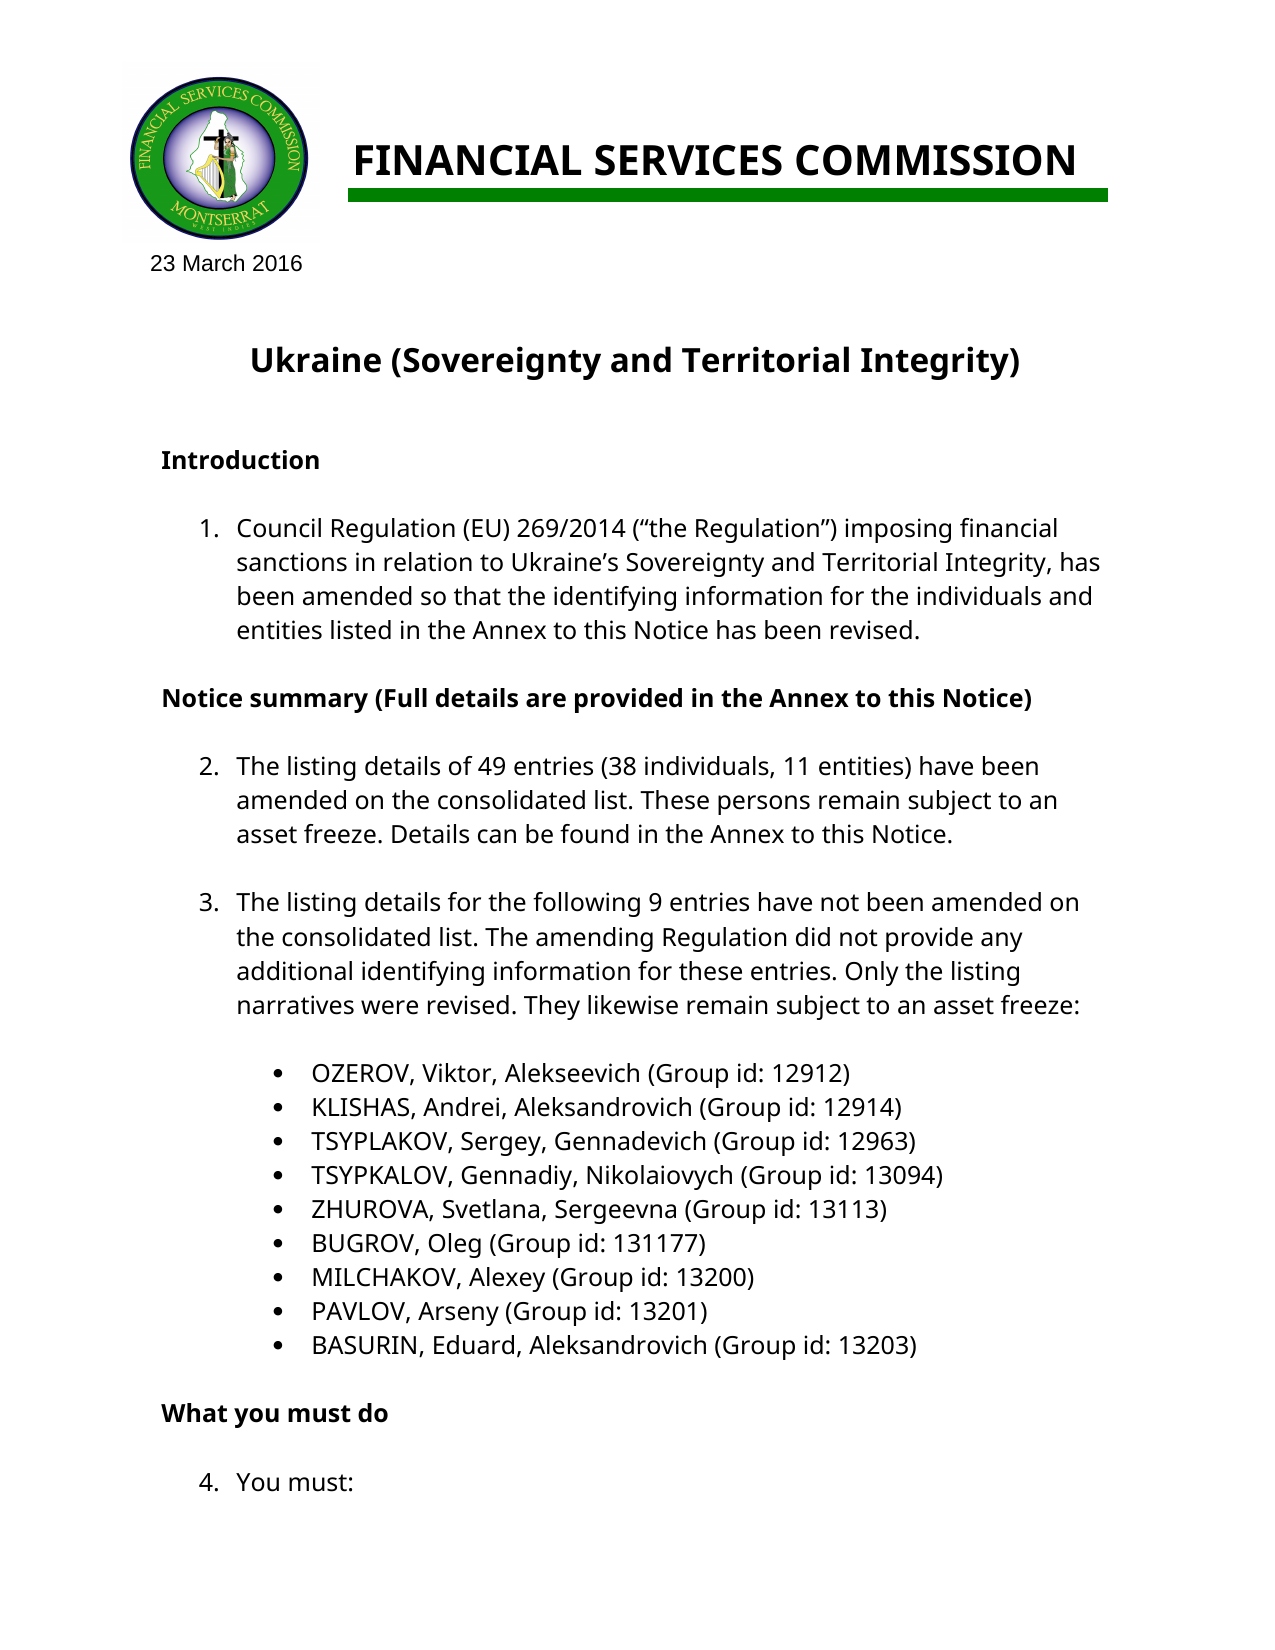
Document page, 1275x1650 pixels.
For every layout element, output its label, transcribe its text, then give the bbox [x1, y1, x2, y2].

text FINANCIAL SERVICES COMMISSION [320, 131, 1125, 188]
table_header [139, 223, 1144, 1547]
